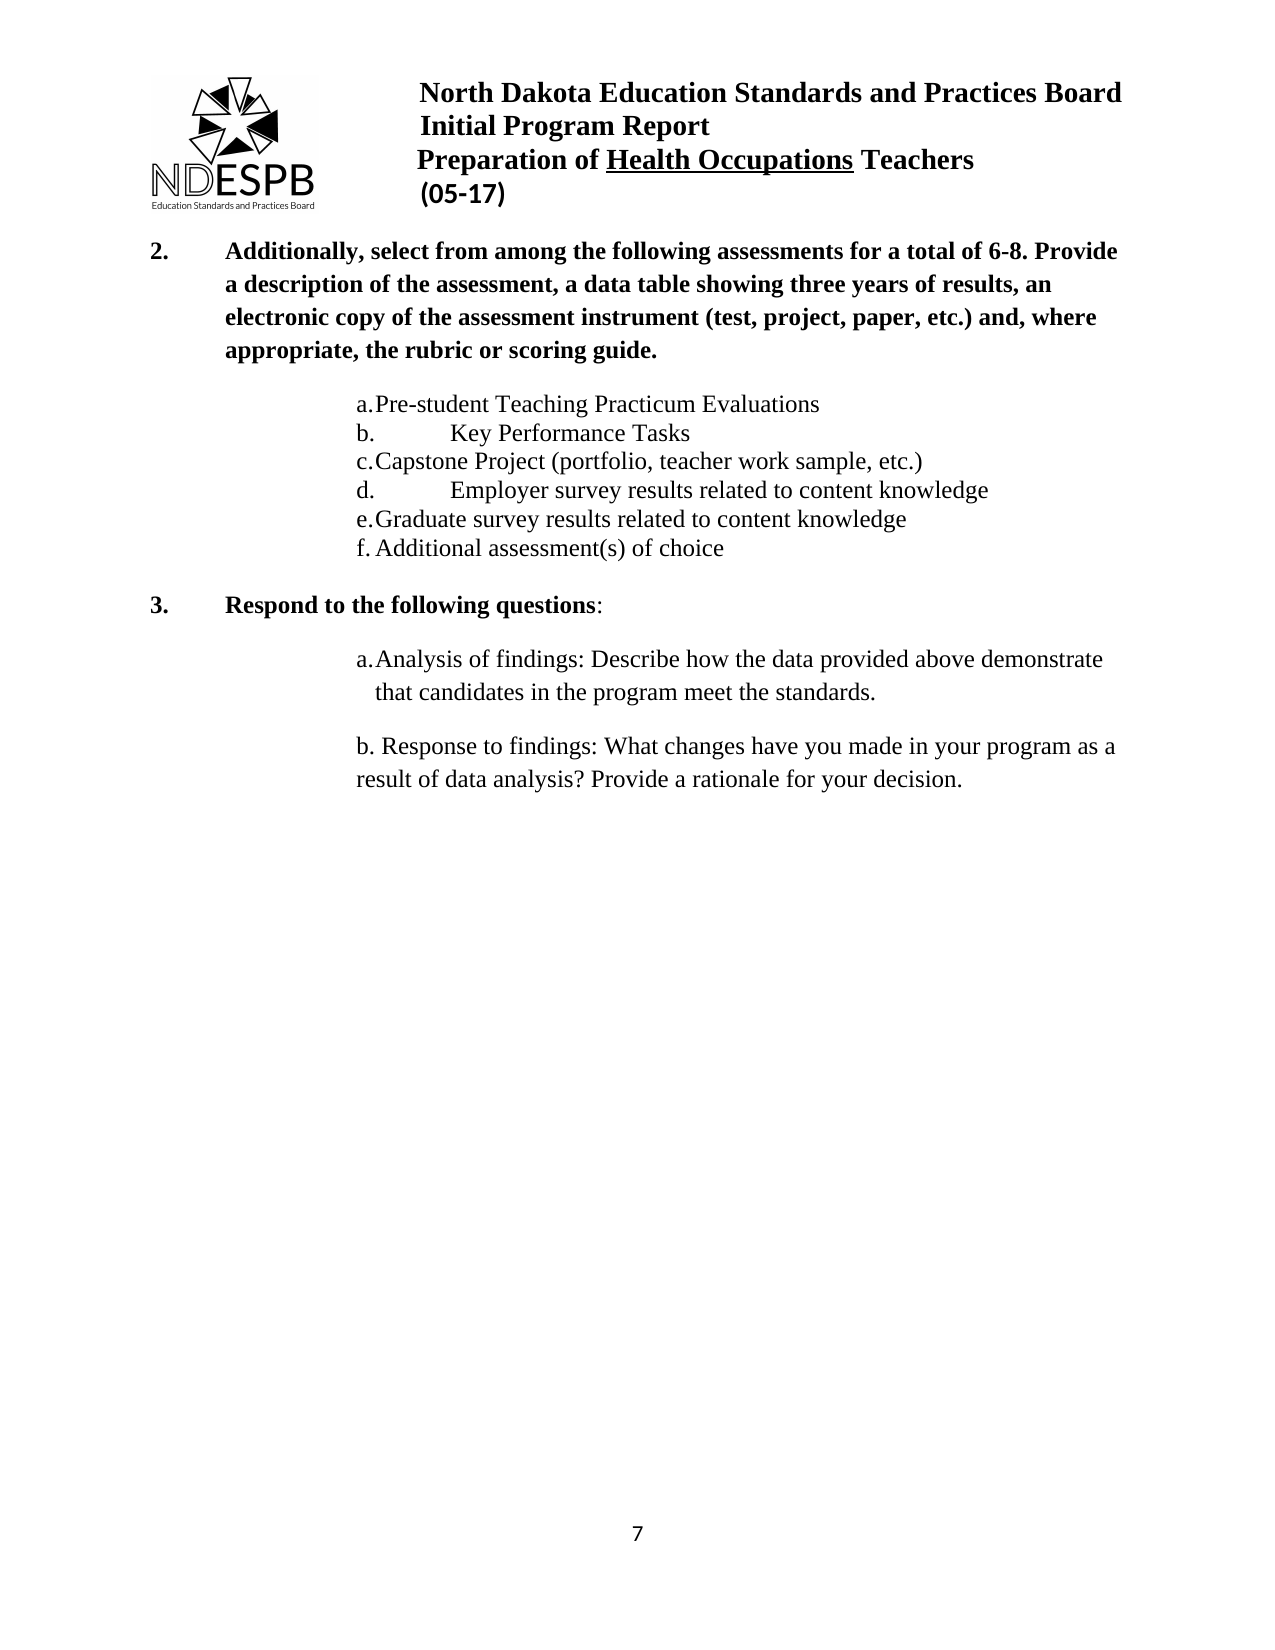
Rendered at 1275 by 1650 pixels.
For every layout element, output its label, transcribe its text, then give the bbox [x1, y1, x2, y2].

picture [151, 75, 319, 214]
list Capstone Project (portfolio, teacher work sample, etc.) [356, 446, 1125, 475]
text 2. Additionally, select from among the following assessments for a total of 6-8. Provide a description of the assessment, a data table showing three years of results, an electronic copy of the assessment instrument (test, project, paper, etc.) and, where appropriate, the rubric or scoring guide. [150, 236, 1125, 364]
list Additional assessment(s) of choice [356, 533, 1125, 561]
list Graduate survey results related to content knowledge [356, 504, 1125, 533]
list Analysis of findings: Describe how the data provided above demonstrate that candidates in the program meet the standards. [356, 644, 1125, 706]
text 3. Respond to the following questions: [150, 590, 1125, 619]
list Pre-student Teaching Practicum Evaluations [356, 389, 1125, 418]
text b. Response to findings: What changes have you made in your program as a result of data analysis? Provide a rationale for your decision. [356, 731, 1125, 793]
list Key Performance Tasks [356, 418, 1125, 446]
list Employer survey results related to content knowledge [356, 475, 1125, 504]
